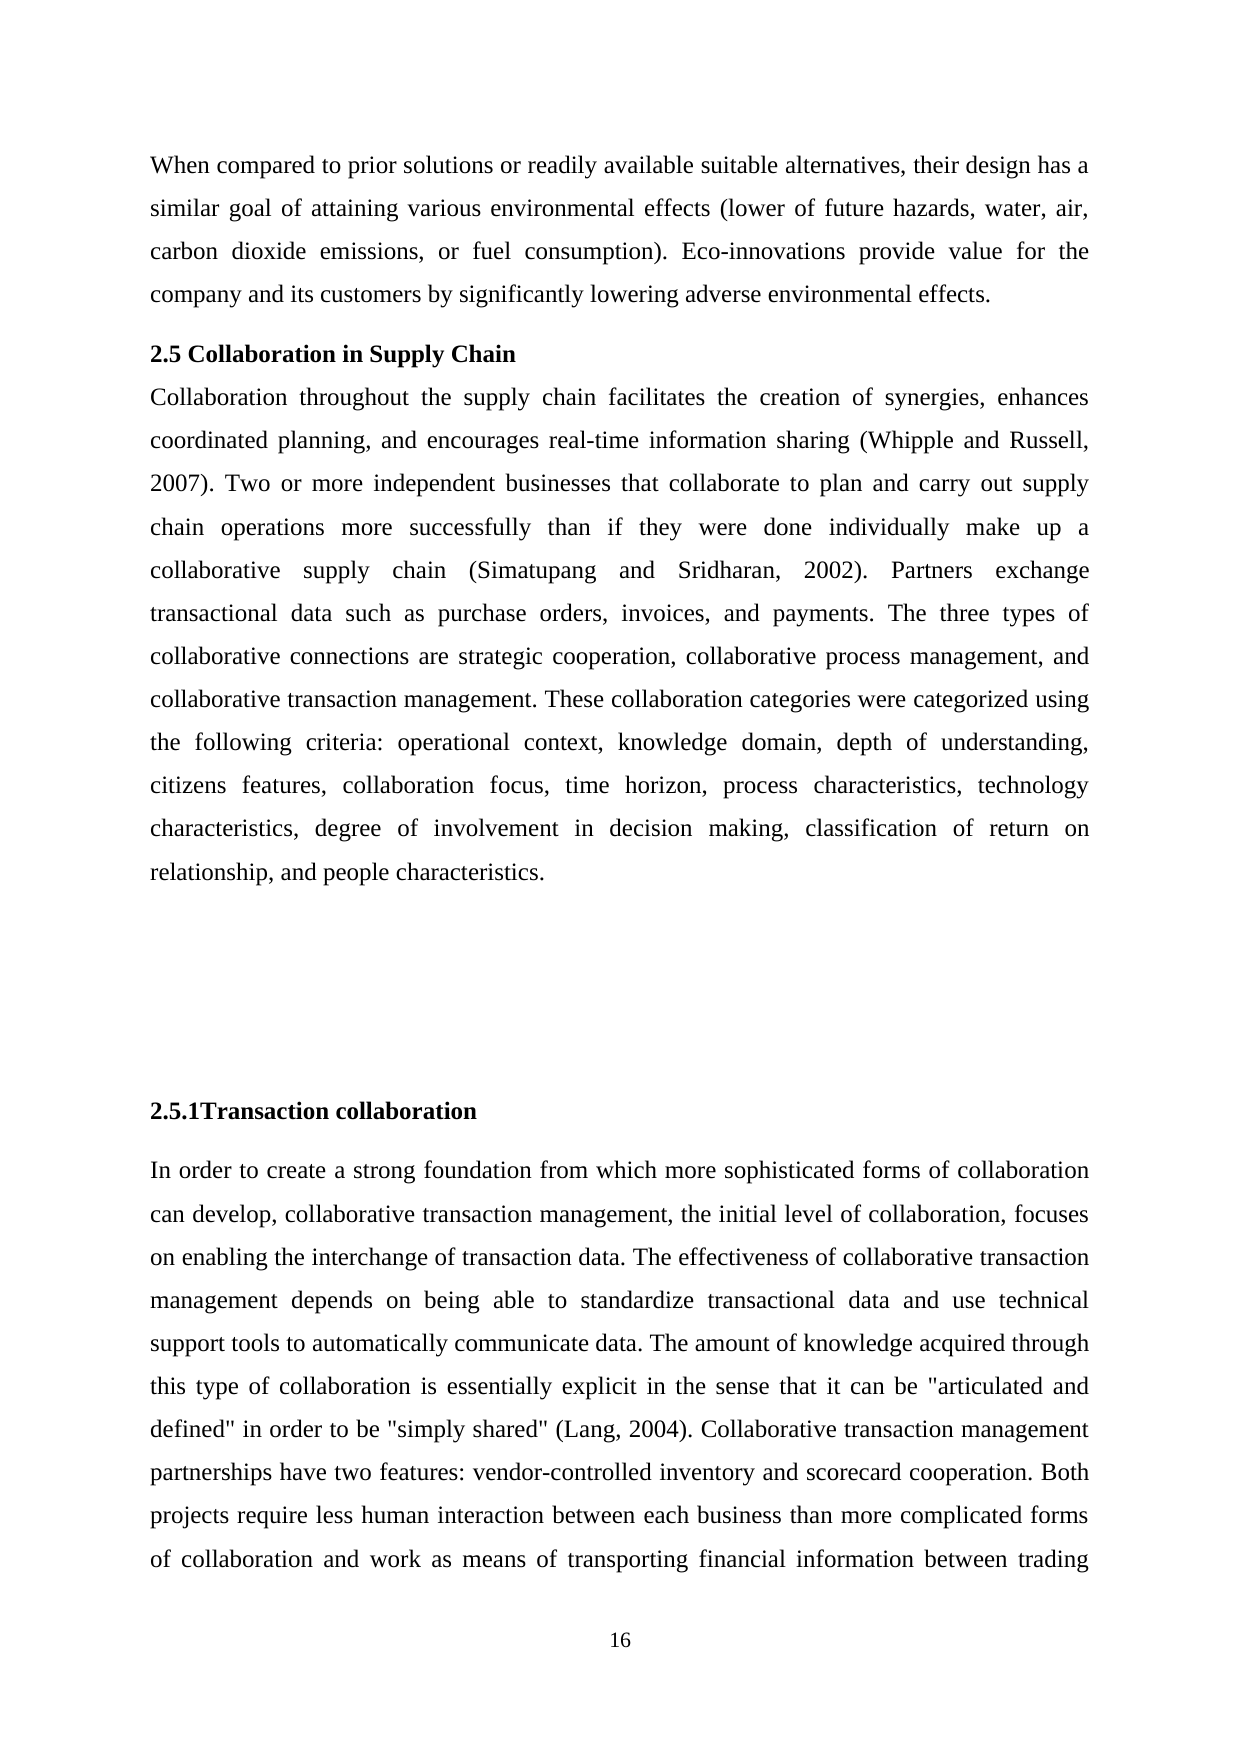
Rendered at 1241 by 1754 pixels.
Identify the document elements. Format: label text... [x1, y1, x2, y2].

subtitle 2.5 Collaboration in Supply Chain [150, 339, 1090, 368]
text 2.5.1Transaction collaboration [150, 1096, 1090, 1124]
text Collaboration throughout the supply chain facilitates the creation of synergies, enhances coordinated planning, and encourages real-time information sharing (Whipple and Russell, 2007). Two or more independent businesses that collaborate to plan and carry out supply chain operations more successfully than if they were done individually make up a collaborative supply chain (Simatupang and Sridharan, 2002). Partners exchange transactional data such as purchase orders, invoices, and payments. The three types of collaborative connections are strategic cooperation, collaborative process management, and collaborative transaction management. These collaboration categories were categorized using the following criteria: operational context, knowledge domain, depth of understanding, citizens features, collaboration focus, time horizon, process characteristics, technology characteristics, degree of involvement in decision making, classification of return on relationship, and people characteristics. [150, 382, 1090, 885]
text When compared to prior solutions or readily available suitable alternatives, their design has a similar goal of attaining various environmental effects (lower of future hazards, water, air, carbon dioxide emissions, or fuel consumption). Eco-innovations provide value for the company and its customers by significantly lowering adverse environmental effects. [150, 150, 1090, 308]
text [150, 1156, 1090, 1572]
